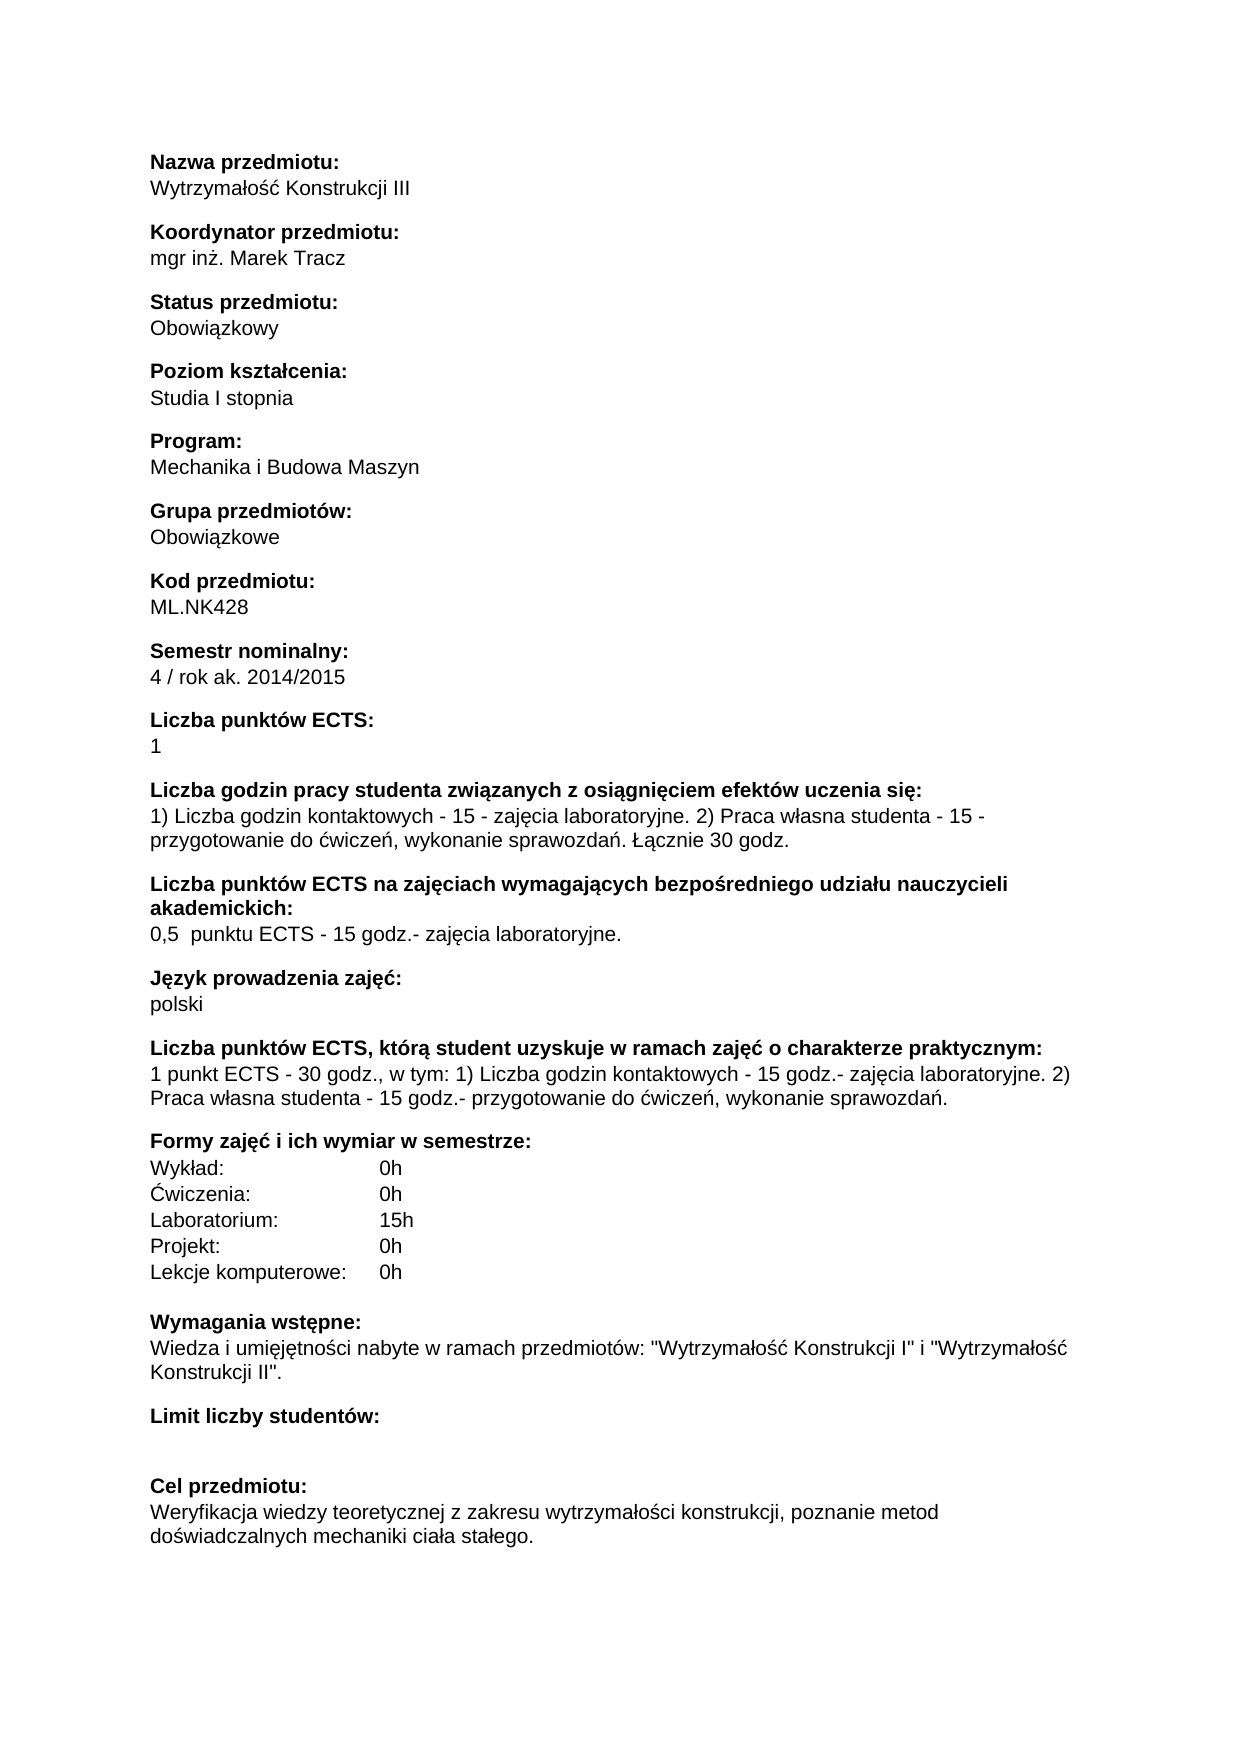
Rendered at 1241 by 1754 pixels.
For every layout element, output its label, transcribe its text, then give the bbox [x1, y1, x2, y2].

text Liczba punktów ECTS: [150, 708, 1090, 732]
text Status przedmiotu: [150, 289, 1090, 313]
text 1) Liczba godzin kontaktowych - 15 - zajęcia laboratoryjne. 2) Praca własna studenta - 15 - przygotowanie do ćwiczeń, wykonanie sprawozdań. Łącznie 30 godz. [150, 804, 1090, 852]
text Wiedza i umięjętności nabyte w ramach przedmiotów: "Wytrzymałość Konstrukcji I" i "Wytrzymałość Konstrukcji II". [150, 1336, 1090, 1384]
text Liczba punktów ECTS na zajęciach wymagających bezpośredniego udziału nauczycieli akademickich: [150, 872, 1090, 920]
text Liczba godzin pracy studenta związanych z osiągnięciem efektów uczenia się: [150, 778, 1090, 802]
text Obowiązkowe [150, 525, 1090, 549]
text Mechanika i Budowa Maszyn [150, 455, 1090, 479]
table_cell Projekt: [140, 1234, 367, 1258]
text Obowiązkowy [150, 316, 1090, 339]
text Wytrzymałość Konstrukcji III [150, 176, 1090, 200]
text 0,5 punktu ECTS - 15 godz.- zajęcia laboratoryjne. [150, 922, 1090, 946]
table_cell 0h [369, 1180, 597, 1206]
table_cell Laboratorium: [140, 1208, 367, 1232]
table_header 0h [369, 1156, 597, 1180]
text polski [150, 992, 1090, 1016]
table_cell Ćwiczenia: [140, 1182, 367, 1206]
text Semestr nominalny: [150, 638, 1090, 662]
text Kod przedmiotu: [150, 569, 1090, 593]
text Grupa przedmiotów: [150, 499, 1090, 523]
text Weryfikacja wiedzy teoretycznej z zakresu wytrzymałości konstrukcji, poznanie metod doświadczalnych mechaniki ciała stałego. [150, 1499, 1090, 1547]
text Formy zajęć i ich wymiar w semestrze: [150, 1129, 1090, 1153]
text 1 punkt ECTS - 30 godz., w tym: 1) Liczba godzin kontaktowych - 15 godz.- zajęcia laboratoryjne. 2) Praca własna studenta - 15 godz.- przygotowanie do ćwiczeń, wykonanie sprawozdań. [150, 1061, 1090, 1109]
text Koordynator przedmiotu: [150, 220, 1090, 244]
text Wymagania wstępne: [150, 1310, 1090, 1334]
text Limit liczby studentów: [150, 1404, 1090, 1428]
table_cell 0h [369, 1258, 597, 1284]
text 4 / rok ak. 2014/2015 [150, 664, 1090, 688]
text mgr inż. Marek Tracz [150, 246, 1090, 270]
text Język prowadzenia zajęć: [150, 966, 1090, 989]
text Program: [150, 429, 1090, 453]
text Studia I stopnia [150, 385, 1090, 409]
text Cel przedmiotu: [150, 1473, 1090, 1497]
text Nazwa przedmiotu: [150, 150, 1090, 174]
table_cell 0h [369, 1232, 597, 1258]
text Liczba punktów ECTS, którą student uzyskuje w ramach zajęć o charakterze praktycznym: [150, 1035, 1090, 1059]
text 1 [150, 734, 1090, 758]
text Poziom kształcenia: [150, 359, 1090, 383]
text ML.NK428 [150, 595, 1090, 619]
table_header Wykład: [140, 1156, 367, 1180]
table_cell Lekcje komputerowe: [140, 1260, 367, 1284]
table_cell 15h [369, 1206, 597, 1232]
